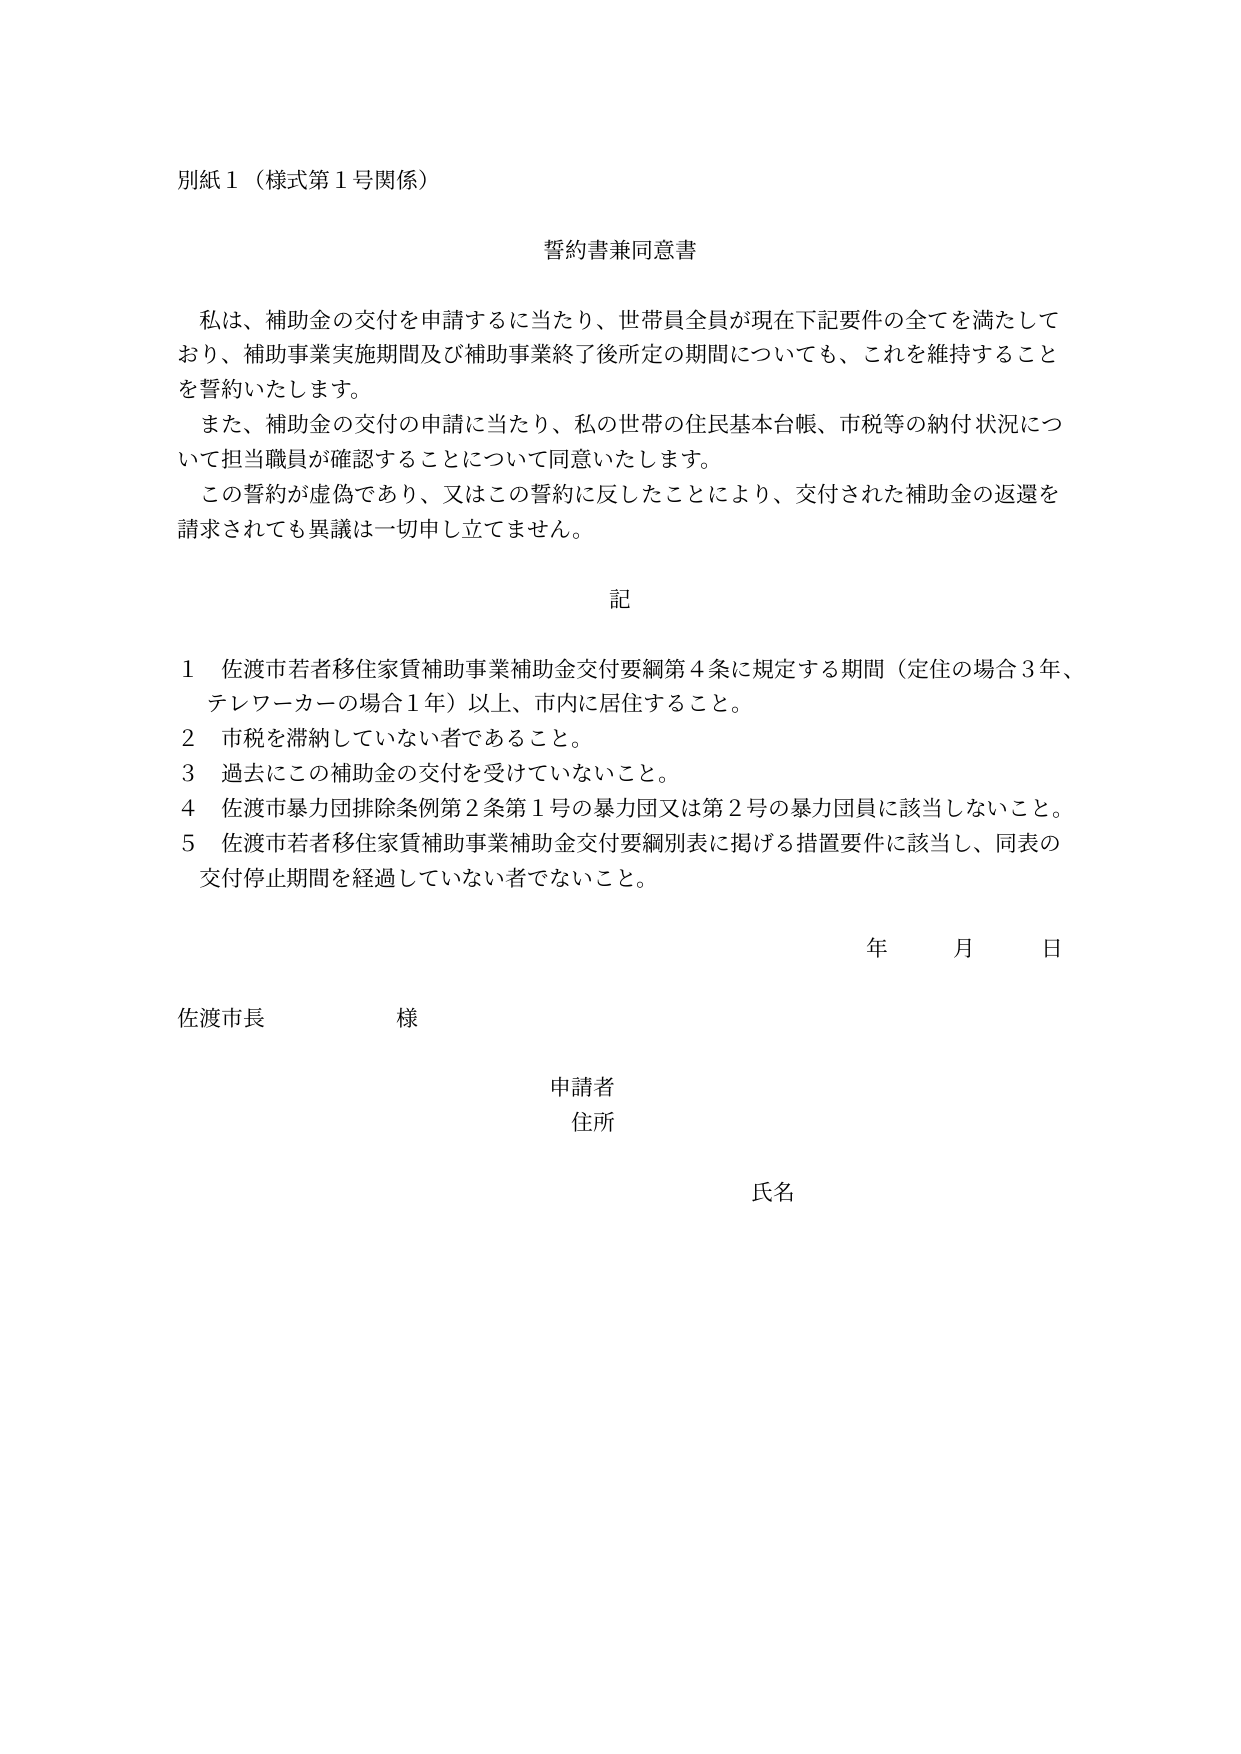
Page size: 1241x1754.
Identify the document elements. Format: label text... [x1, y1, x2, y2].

text ２ 市税を滞納していない者であること。 [177, 720, 1063, 755]
text 年 月 日 [177, 929, 1063, 964]
text 氏名 [177, 1173, 976, 1208]
text ３ 過去にこの補助金の交付を受けていないこと。 [177, 755, 1063, 790]
text ４ 佐渡市暴力団排除条例第２条第１号の暴力団又は第２号の暴力団員に該当しないこと。 [177, 790, 1063, 824]
text 別紙１（様式第１号関係） [177, 162, 1063, 196]
text 佐渡市長 様 [177, 999, 1063, 1034]
text 住所 [177, 1104, 1063, 1139]
text ５ 佐渡市若者移住家賃補助事業補助金交付要綱別表に掲げる措置要件に該当し、同表の交付停止期間を経過していない者でないこと。 [177, 824, 1063, 894]
text 申請者 [177, 1069, 1063, 1104]
text １ 佐渡市若者移住家賃補助事業補助金交付要綱第４条に規定する期間（定住の場合３年、テレワーカーの場合１年）以上、市内に居住すること。 [177, 650, 1063, 720]
text また、補助金の交付の申請に当たり、私の世帯の住民基本台帳、市税等の納付状況について担当職員が確認することについて同意いたします。 [177, 406, 1063, 476]
text 誓約書兼同意書 [177, 231, 1063, 266]
text 私は、補助金の交付を申請するに当たり、世帯員全員が現在下記要件の全てを満たしており、補助事業実施期間及び補助事業終了後所定の期間についても、これを維持することを誓約いたします。 [177, 301, 1063, 406]
text この誓約が虚偽であり、又はこの誓約に反したことにより、交付された補助金の返還を請求されても異議は一切申し立てません。 [177, 476, 1063, 545]
subtitle 記 [177, 580, 1063, 615]
